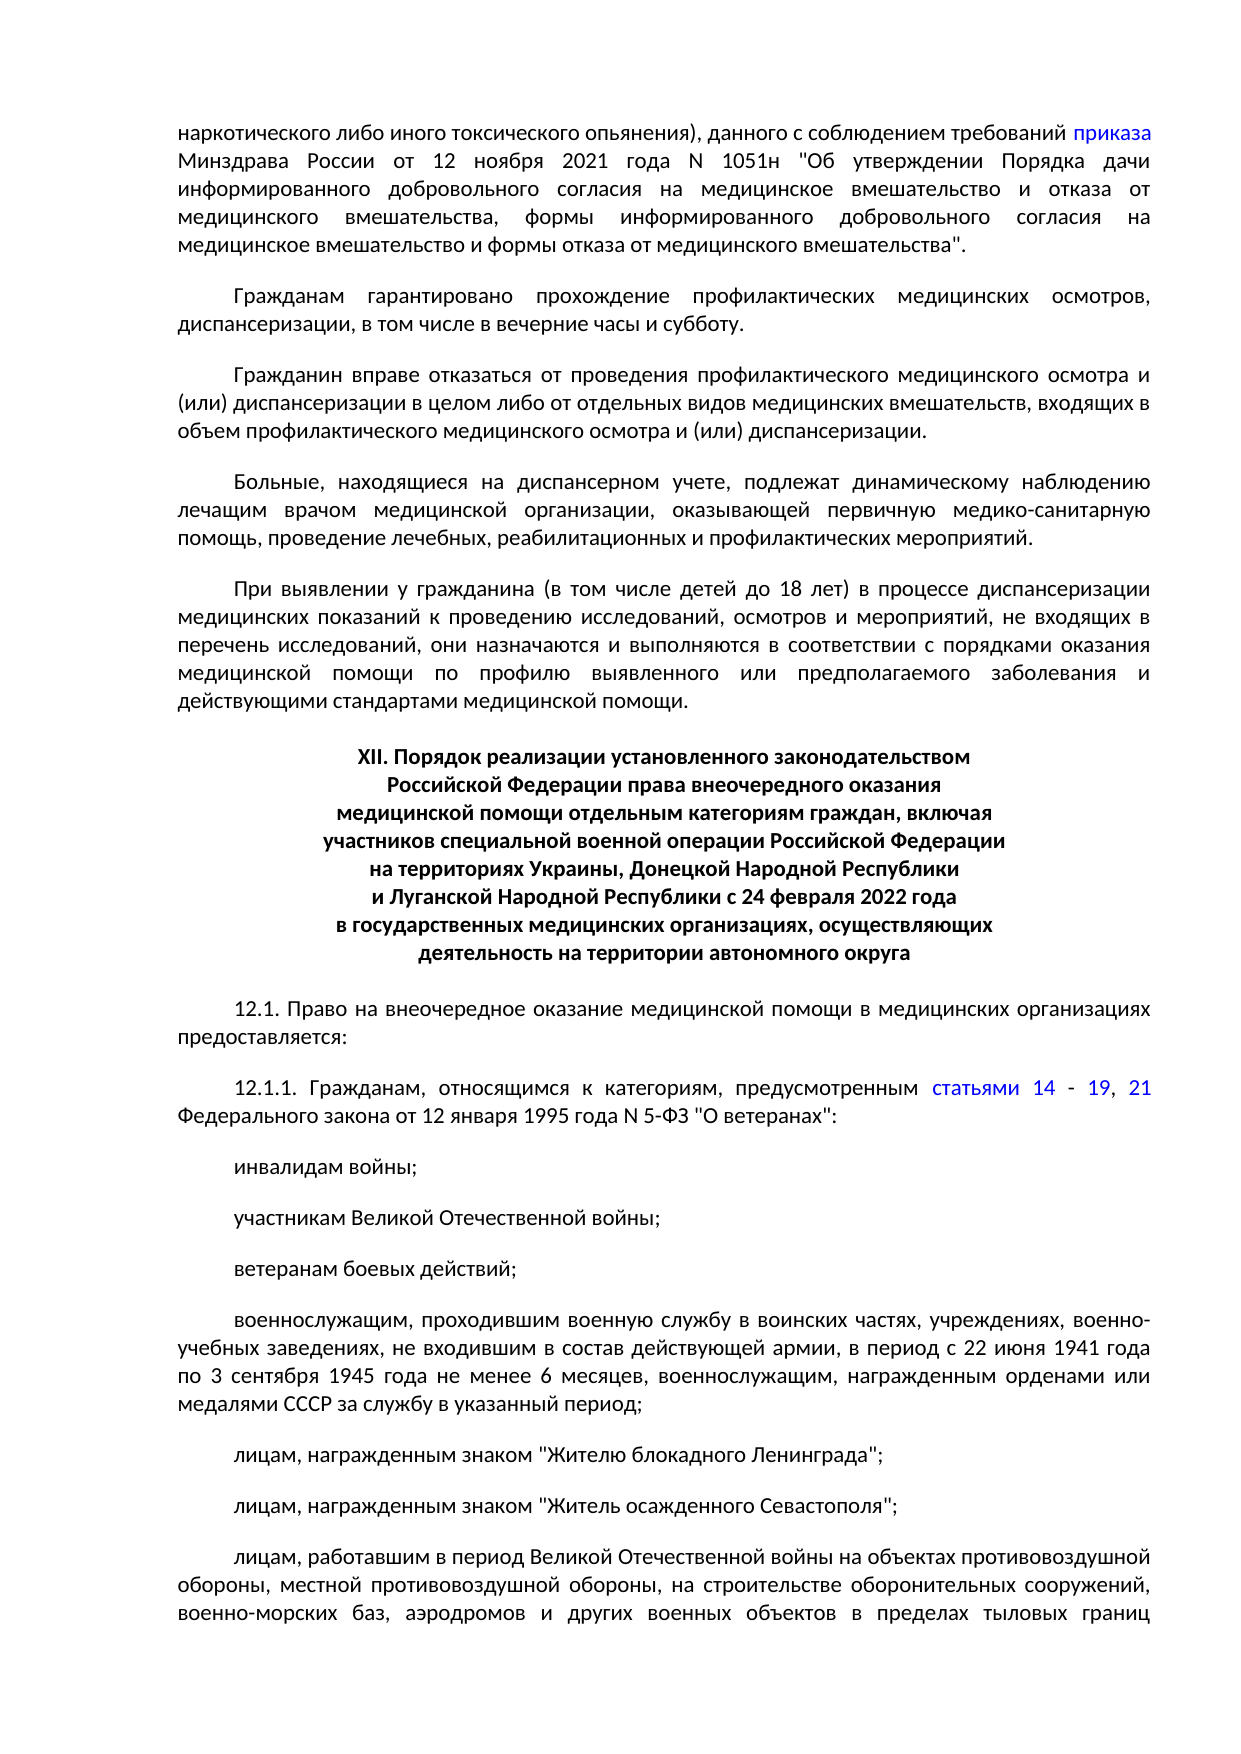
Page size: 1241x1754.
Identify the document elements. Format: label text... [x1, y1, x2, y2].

text военнослужащим, проходившим военную службу в воинских частях, учреждениях, военно-учебных заведениях, не входившим в состав действующей армии, в период с 22 июня 1941 года по 3 сентября 1945 года не менее 6 месяцев, военнослужащим, награжденным орденами или медалями СССР за службу в указанный период; [177, 1305, 1152, 1417]
text медицинской помощи отдельным категориям граждан, включая [177, 798, 1152, 826]
text Гражданин вправе отказаться от проведения профилактического медицинского осмотра и (или) диспансеризации в целом либо от отдельных видов медицинских вмешательств, входящих в объем профилактического медицинского осмотра и (или) диспансеризации. [177, 360, 1152, 444]
text 12.1. Право на внеочередное оказание медицинской помощи в медицинских организациях предоставляется: [177, 994, 1152, 1050]
text лицам, награжденным знаком "Житель осажденного Севастополя"; [177, 1491, 1152, 1519]
text ветеранам боевых действий; [177, 1254, 1152, 1282]
text инвалидам войны; [177, 1152, 1152, 1180]
text XII. Порядок реализации установленного законодательством [177, 742, 1152, 770]
text При выявлении у гражданина (в том числе детей до 18 лет) в процессе диспансеризации медицинских показаний к проведению исследований, осмотров и мероприятий, не входящих в перечень исследований, они назначаются и выполняются в соответствии с порядками оказания медицинской помощи по профилю выявленного или предполагаемого заболевания и действующими стандартами медицинской помощи. [177, 574, 1152, 714]
text и Луганской Народной Республики с 24 февраля 2022 года [177, 882, 1152, 910]
text в государственных медицинских организациях, осуществляющих [177, 910, 1152, 938]
text деятельность на территории автономного округа [177, 938, 1152, 966]
text лицам, награжденным знаком "Жителю блокадного Ленинграда"; [177, 1440, 1152, 1468]
text Больные, находящиеся на диспансерном учете, подлежат динамическому наблюдению лечащим врачом медицинской организации, оказывающей первичную медико-санитарную помощь, проведение лечебных, реабилитационных и профилактических мероприятий. [177, 467, 1152, 551]
text участников специальной военной операции Российской Федерации [177, 826, 1152, 854]
text участникам Великой Отечественной войны; [177, 1203, 1152, 1231]
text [177, 118, 1152, 258]
text Гражданам гарантировано прохождение профилактических медицинских осмотров, диспансеризации, в том числе в вечерние часы и субботу. [177, 281, 1152, 337]
text 12.1.1. Гражданам, относящимся к категориям, предусмотренным статьями 14 - 19, 21 Федерального закона от 12 января 1995 года N 5-ФЗ "О ветеранах": [177, 1073, 1152, 1129]
text Российской Федерации права внеочередного оказания [177, 770, 1152, 798]
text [177, 1542, 1152, 1626]
text на территориях Украины, Донецкой Народной Республики [177, 854, 1152, 882]
